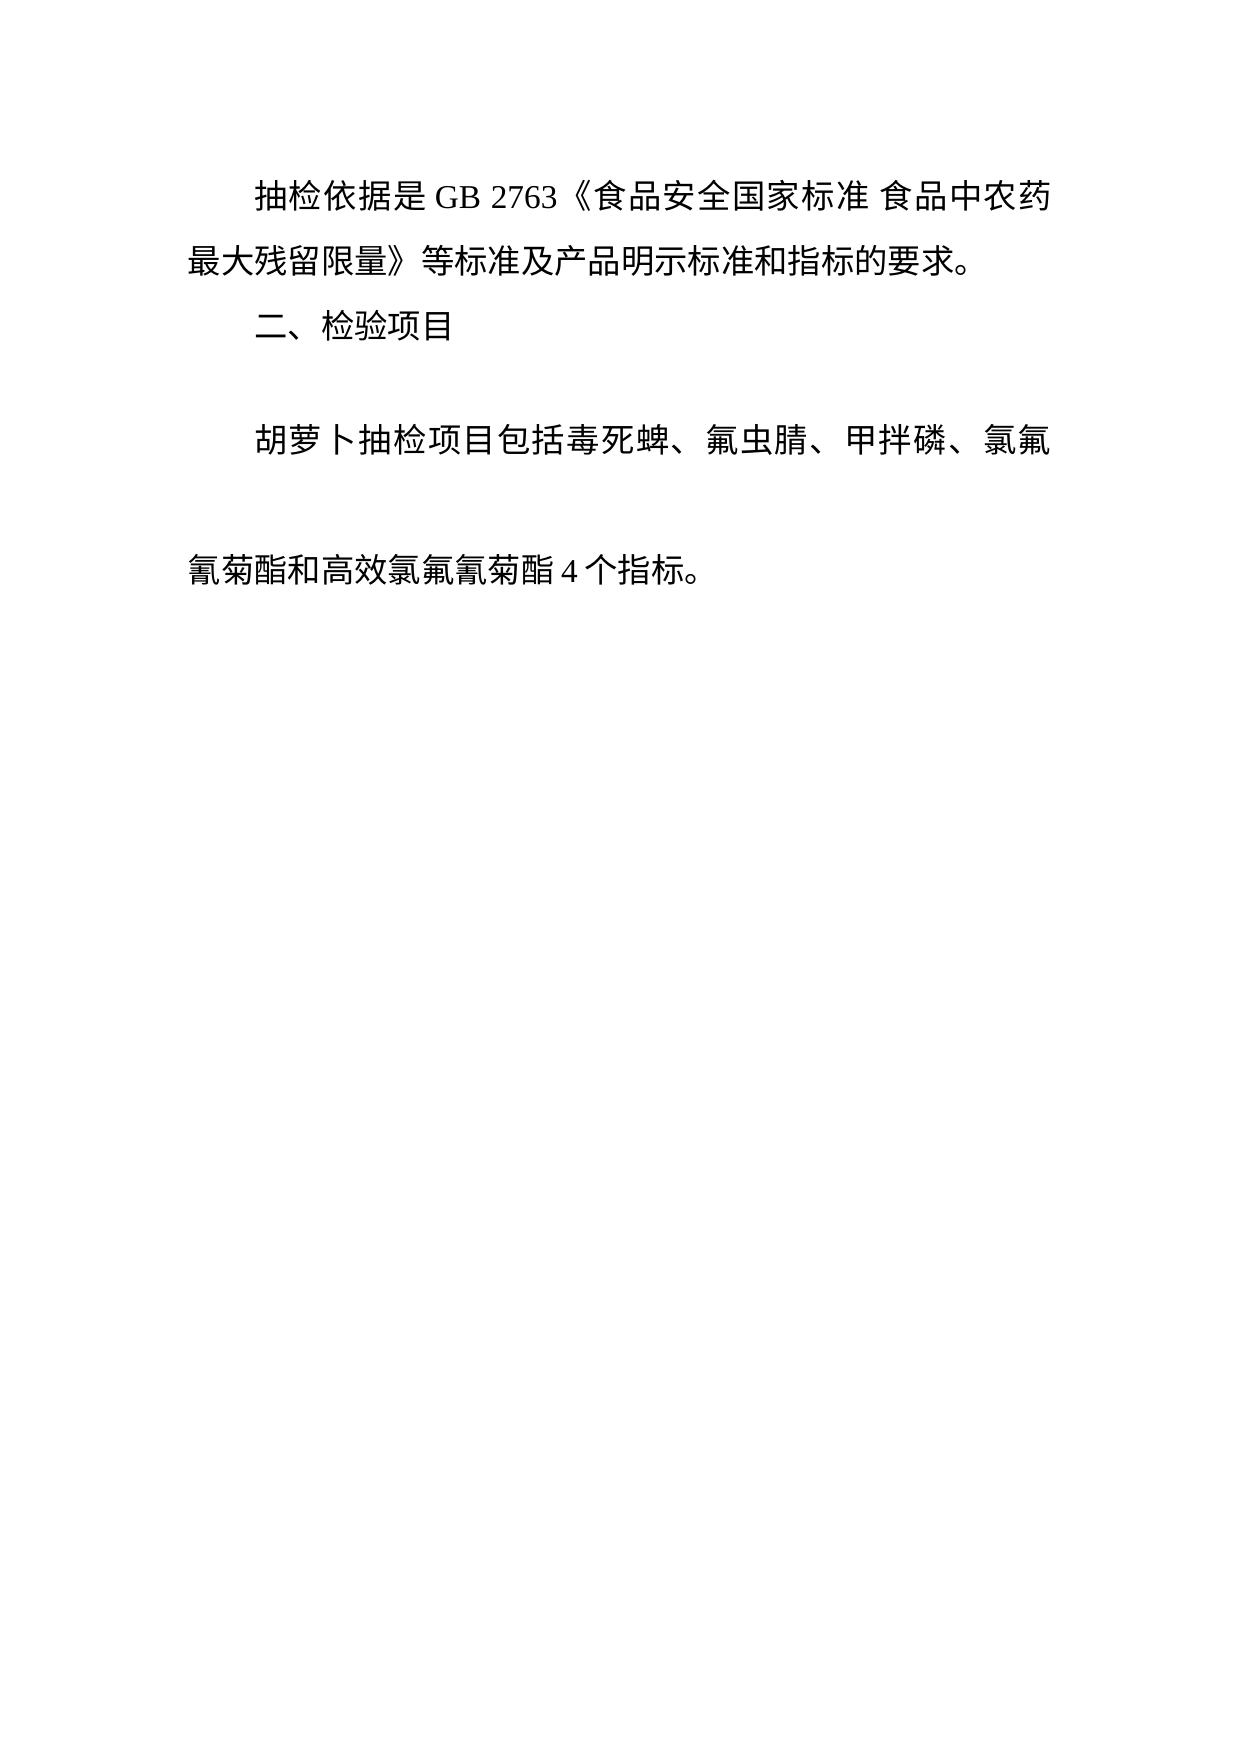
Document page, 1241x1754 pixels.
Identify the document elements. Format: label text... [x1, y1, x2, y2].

text 胡萝卜抽检项目包括毒死蜱、氟虫腈、甲拌磷、氯氟氰菊酯和高效氯氟氰菊酯4个指标。 [187, 405, 1053, 600]
text 抽检依据是GB 2763《食品安全国家标准 食品中农药最大残留限量》等标准及产品明示标准和指标的要求。 [187, 162, 1053, 292]
text 二、检验项目 [187, 292, 1053, 357]
